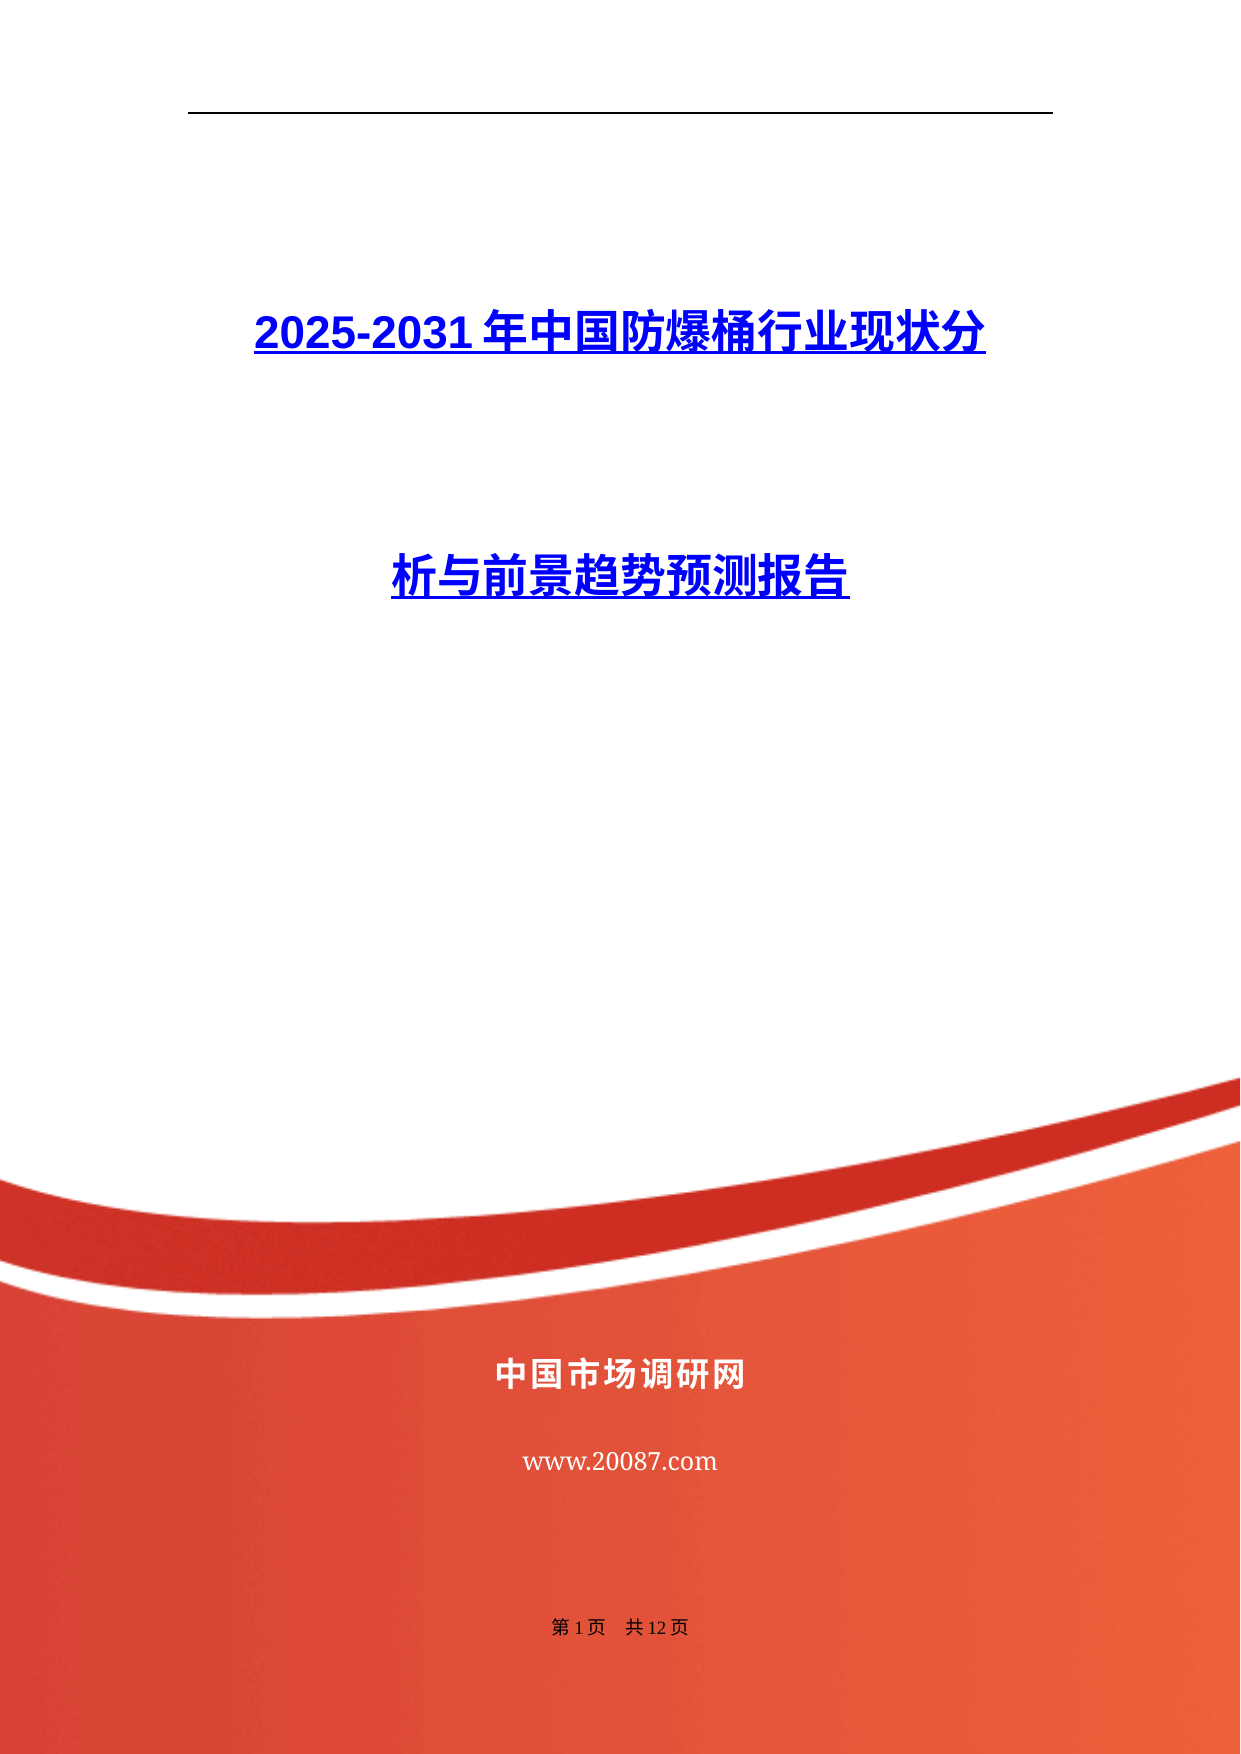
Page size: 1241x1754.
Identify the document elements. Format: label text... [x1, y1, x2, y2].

subtitle 中国市场调研网 [187, 1339, 1053, 1404]
picture [0, 1006, 1241, 1754]
text www.20087.com [187, 1428, 1053, 1493]
table_header 2025-2031年中国防爆桶行业现状分析与前景趋势预测报告 [188, 207, 1053, 773]
